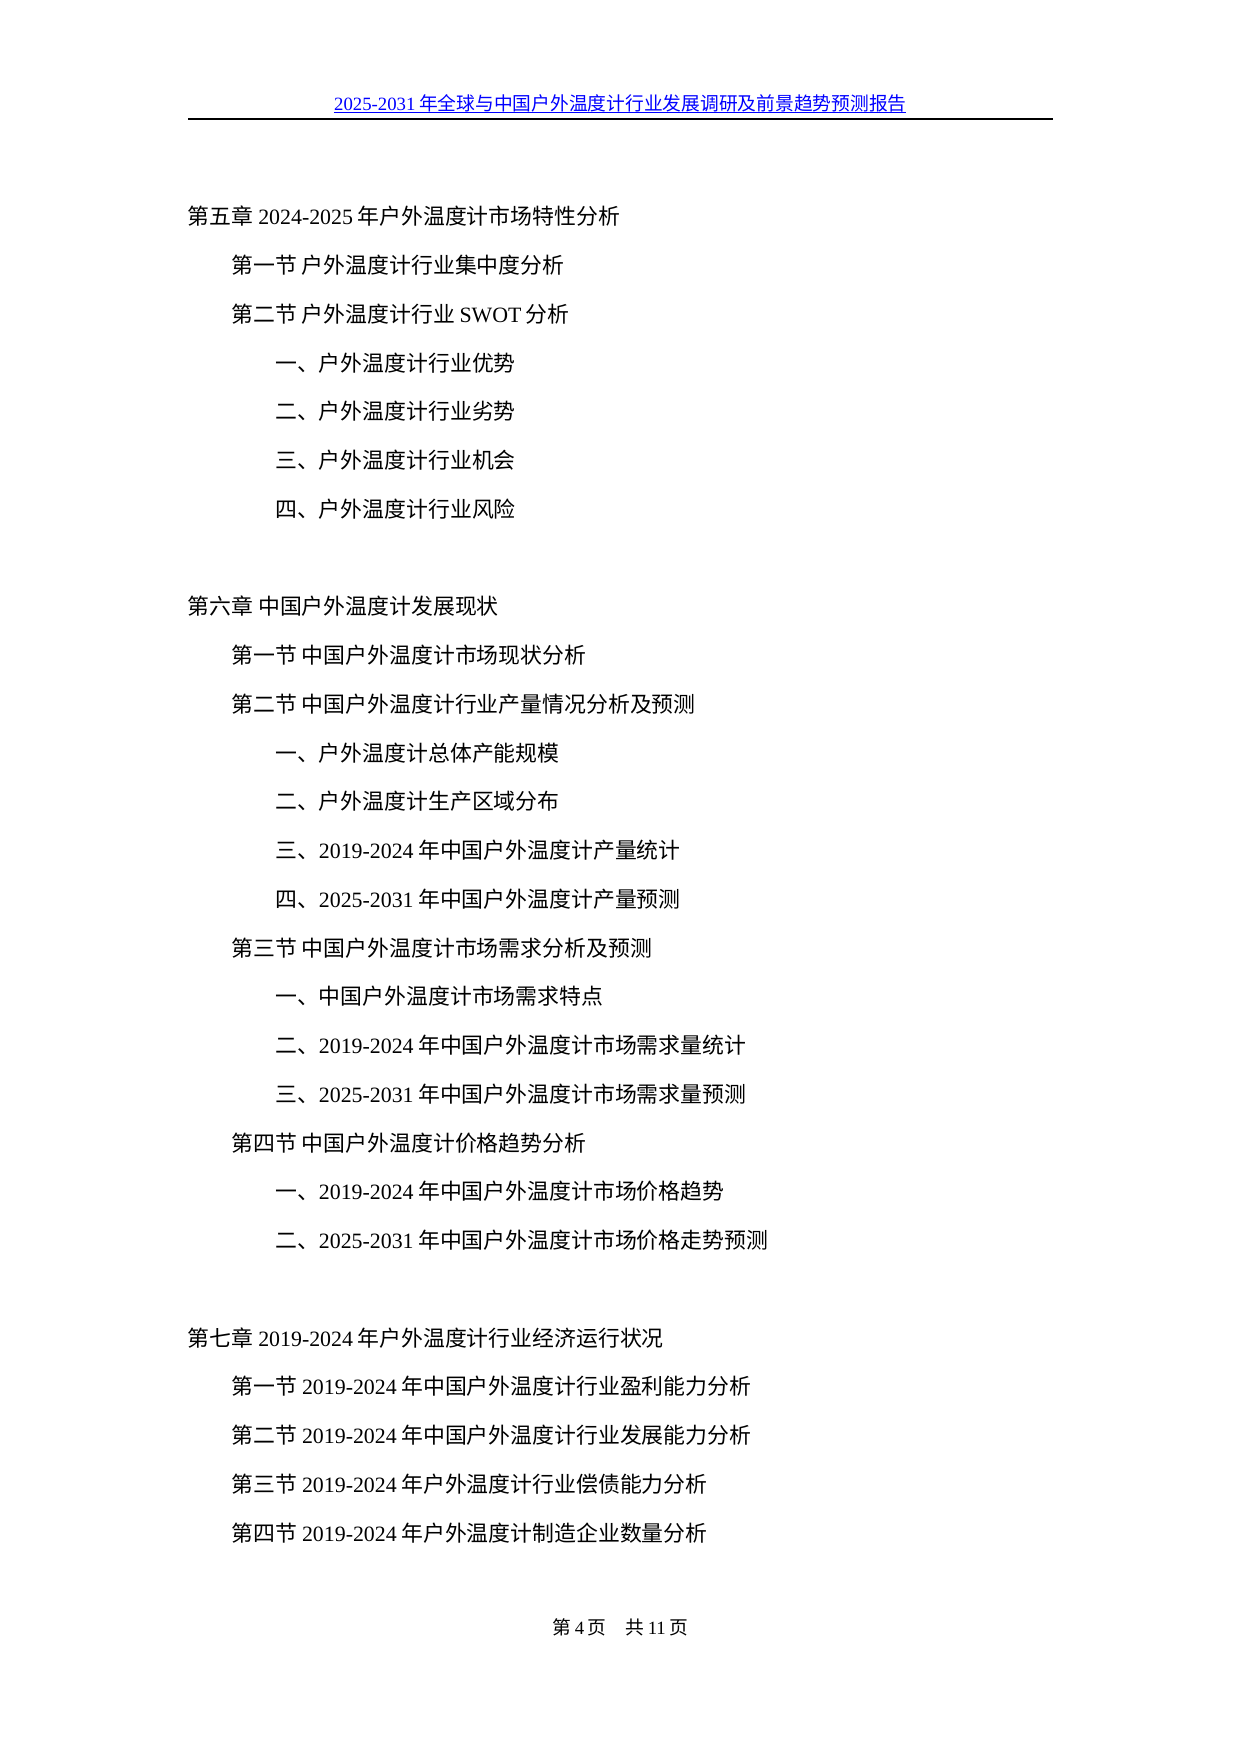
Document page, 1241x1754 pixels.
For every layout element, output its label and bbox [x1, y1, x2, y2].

text [187, 150, 1053, 1548]
